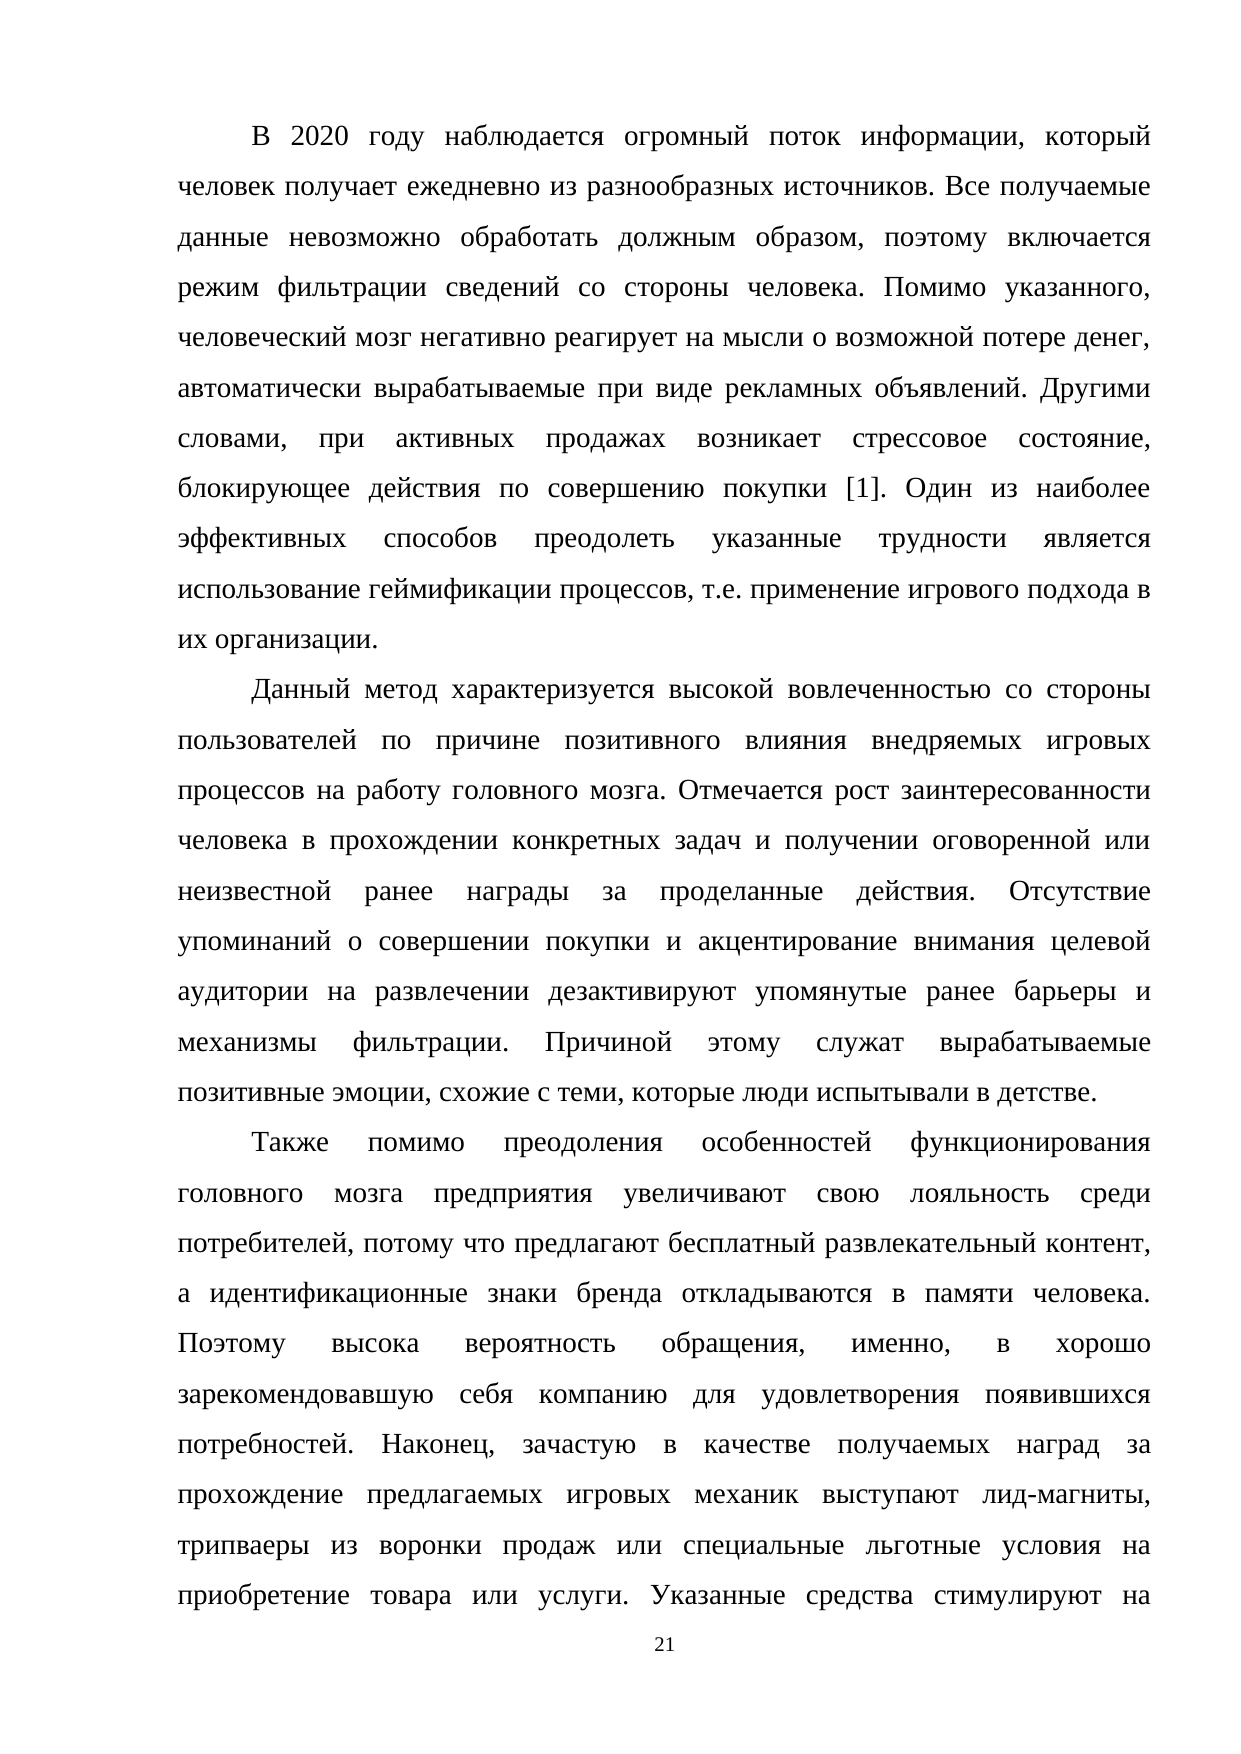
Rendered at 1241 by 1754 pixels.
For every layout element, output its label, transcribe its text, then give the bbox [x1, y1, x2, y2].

text В 2020 году наблюдается огромный поток информации, который человек получает ежедневно из разнообразных источников. Все получаемые данные невозможно обработать должным образом, поэтому включается режим фильтрации сведений со стороны человека. Помимо указанного, человеческий мозг негативно реагирует на мысли о возможной потере денег, автоматически вырабатываемые при виде рекламных объявлений. Другими словами, при активных продажах возникает стрессовое состояние, блокирующее действия по совершению покупки [1]. Один из наиболее эффективных способов преодолеть указанные трудности является использование геймификации процессов, т.е. применение игрового подхода в их организации. [177, 118, 1152, 655]
text Данный метод характеризуется высокой вовлеченностью со стороны пользователей по причине позитивного влияния внедряемых игровых процессов на работу головного мозга. Отмечается рост заинтересованности человека в прохождении конкретных задач и получении оговоренной или неизвестной ранее награды за проделанные действия. Отсутствие упоминаний о совершении покупки и акцентирование внимания целевой аудитории на развлечении дезактивируют упомянутые ранее барьеры и механизмы фильтрации. Причиной этому служат вырабатываемые позитивные эмоции, схожие с теми, которые люди испытывали в детстве. [177, 672, 1152, 1108]
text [177, 1124, 1152, 1611]
